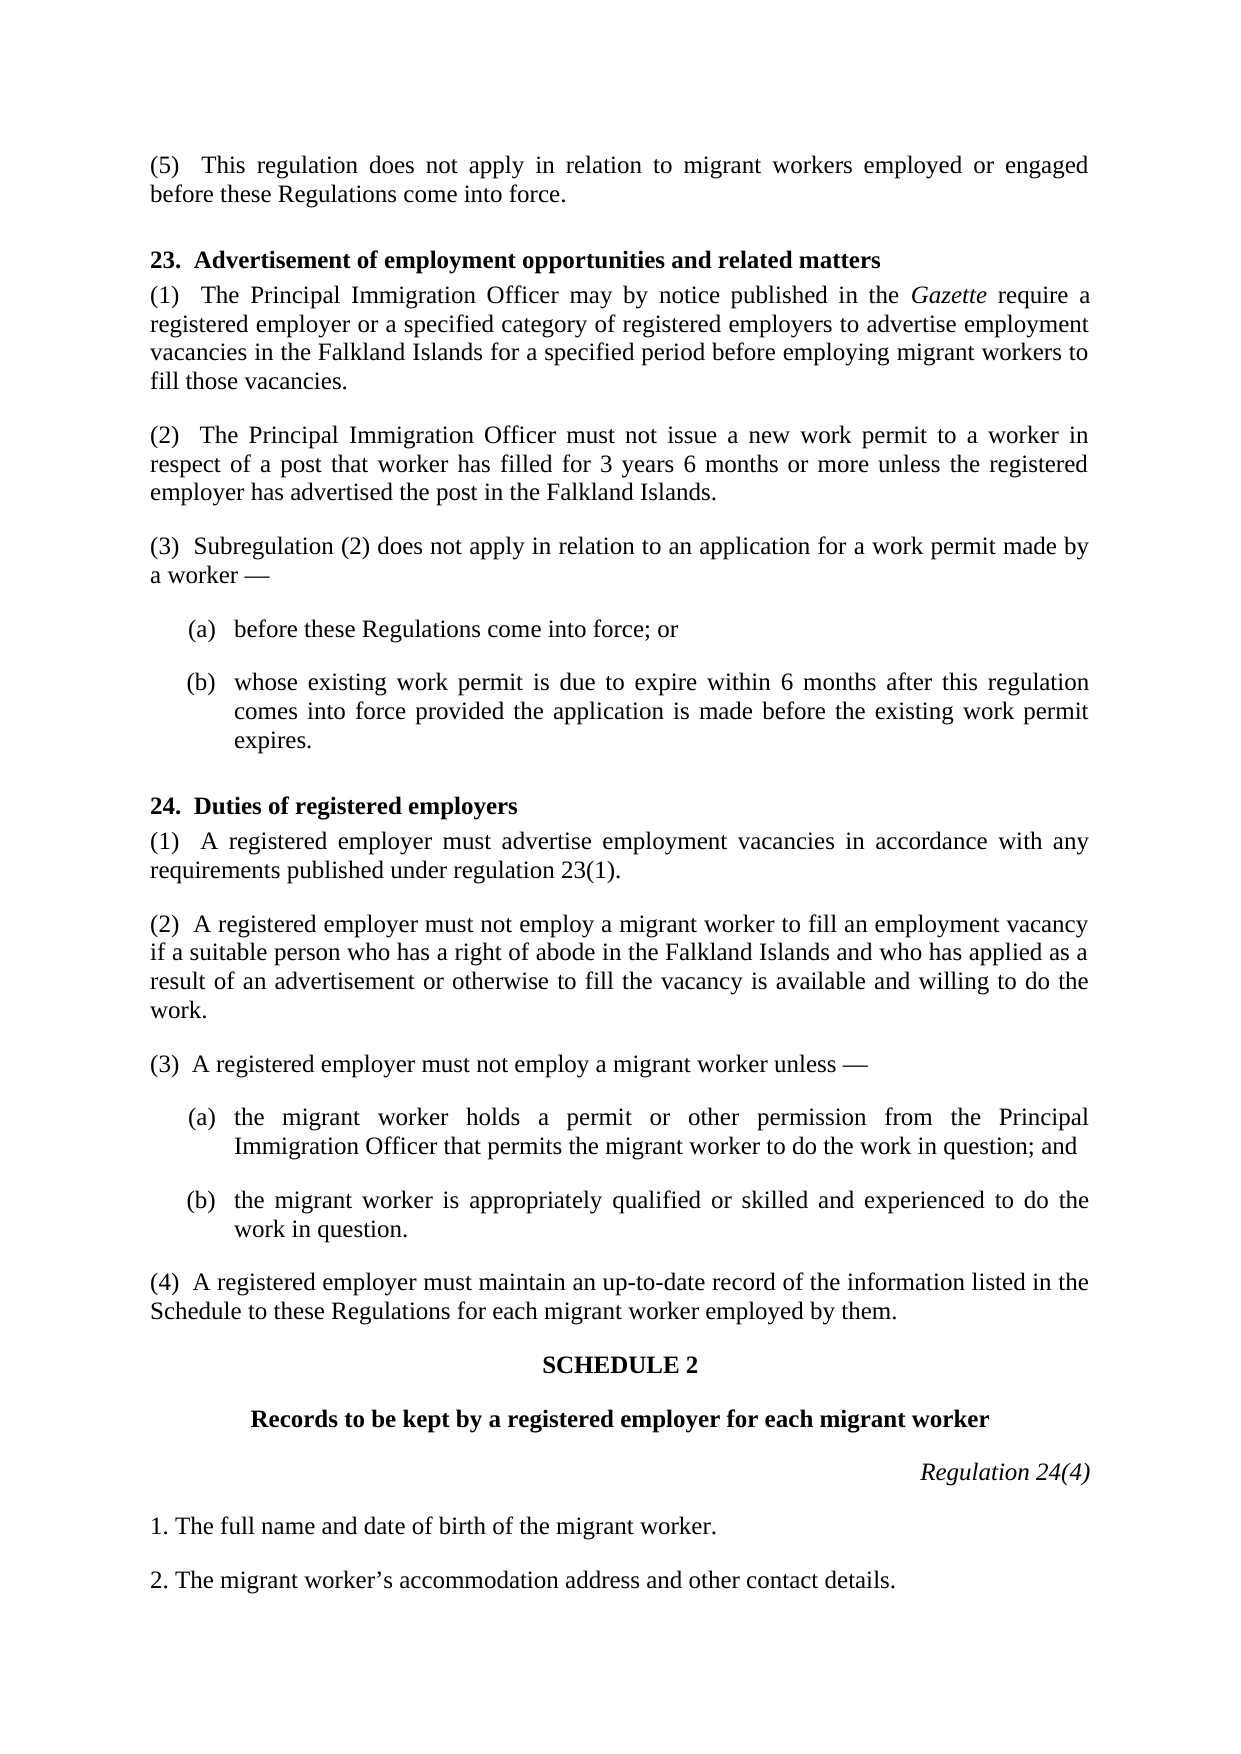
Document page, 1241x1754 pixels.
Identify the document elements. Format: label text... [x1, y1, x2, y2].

text SCHEDULE 2 [150, 1350, 1090, 1379]
text 2. The migrant worker’s accommodation address and other contact details. [150, 1565, 1090, 1594]
subtitle 23. Advertisement of employment opportunities and related matters [150, 245, 1090, 274]
text (a) before these Regulations come into force; or [150, 614, 1090, 642]
text (1) A registered employer must advertise employment vacancies in accordance with any requirements published under regulation 23(1). [150, 826, 1090, 884]
text (b) the migrant worker is appropriately qualified or skilled and experienced to do the work in question. [150, 1185, 1090, 1242]
subtitle 24. Duties of registered employers [150, 791, 1090, 820]
text (5) This regulation does not apply in relation to migrant workers employed or engaged before these Regulations come into force. [150, 150, 1090, 207]
text 1. The full name and date of birth of the migrant worker. [150, 1511, 1090, 1540]
text (a) the migrant worker holds a permit or other permission from the Principal Immigration Officer that permits the migrant worker to do the work in question; and [150, 1102, 1090, 1160]
text Records to be kept by a registered employer for each migrant worker [150, 1404, 1090, 1432]
text Regulation 24(4) [150, 1457, 1090, 1486]
text (3) Subregulation (2) does not apply in relation to an application for a work permit made by a worker — [150, 531, 1090, 589]
text (1) The Principal Immigration Officer may by notice published in the Gazette require a registered employer or a specified category of registered employers to advertise employment vacancies in the Falkland Islands for a specified period before employing migrant workers to fill those vacancies. [150, 280, 1090, 395]
text (3) A registered employer must not employ a migrant worker unless — [150, 1049, 1090, 1077]
text (2) A registered employer must not employ a migrant worker to fill an employment vacancy if a suitable person who has a right of abode in the Falkland Islands and who has applied as a result of an advertisement or otherwise to fill the vacancy is available and willing to do the work. [150, 909, 1090, 1024]
text (b) whose existing work permit is due to expire within 6 months after this regulation comes into force provided the application is made before the existing work permit expires. [150, 667, 1090, 754]
text (2) The Principal Immigration Officer must not issue a new work permit to a worker in respect of a post that worker has filled for 3 years 6 months or more unless the registered employer has advertised the post in the Falkland Islands. [150, 420, 1090, 506]
text (4) A registered employer must maintain an up-to-date record of the information listed in the Schedule to these Regulations for each migrant worker employed by them. [150, 1267, 1090, 1325]
